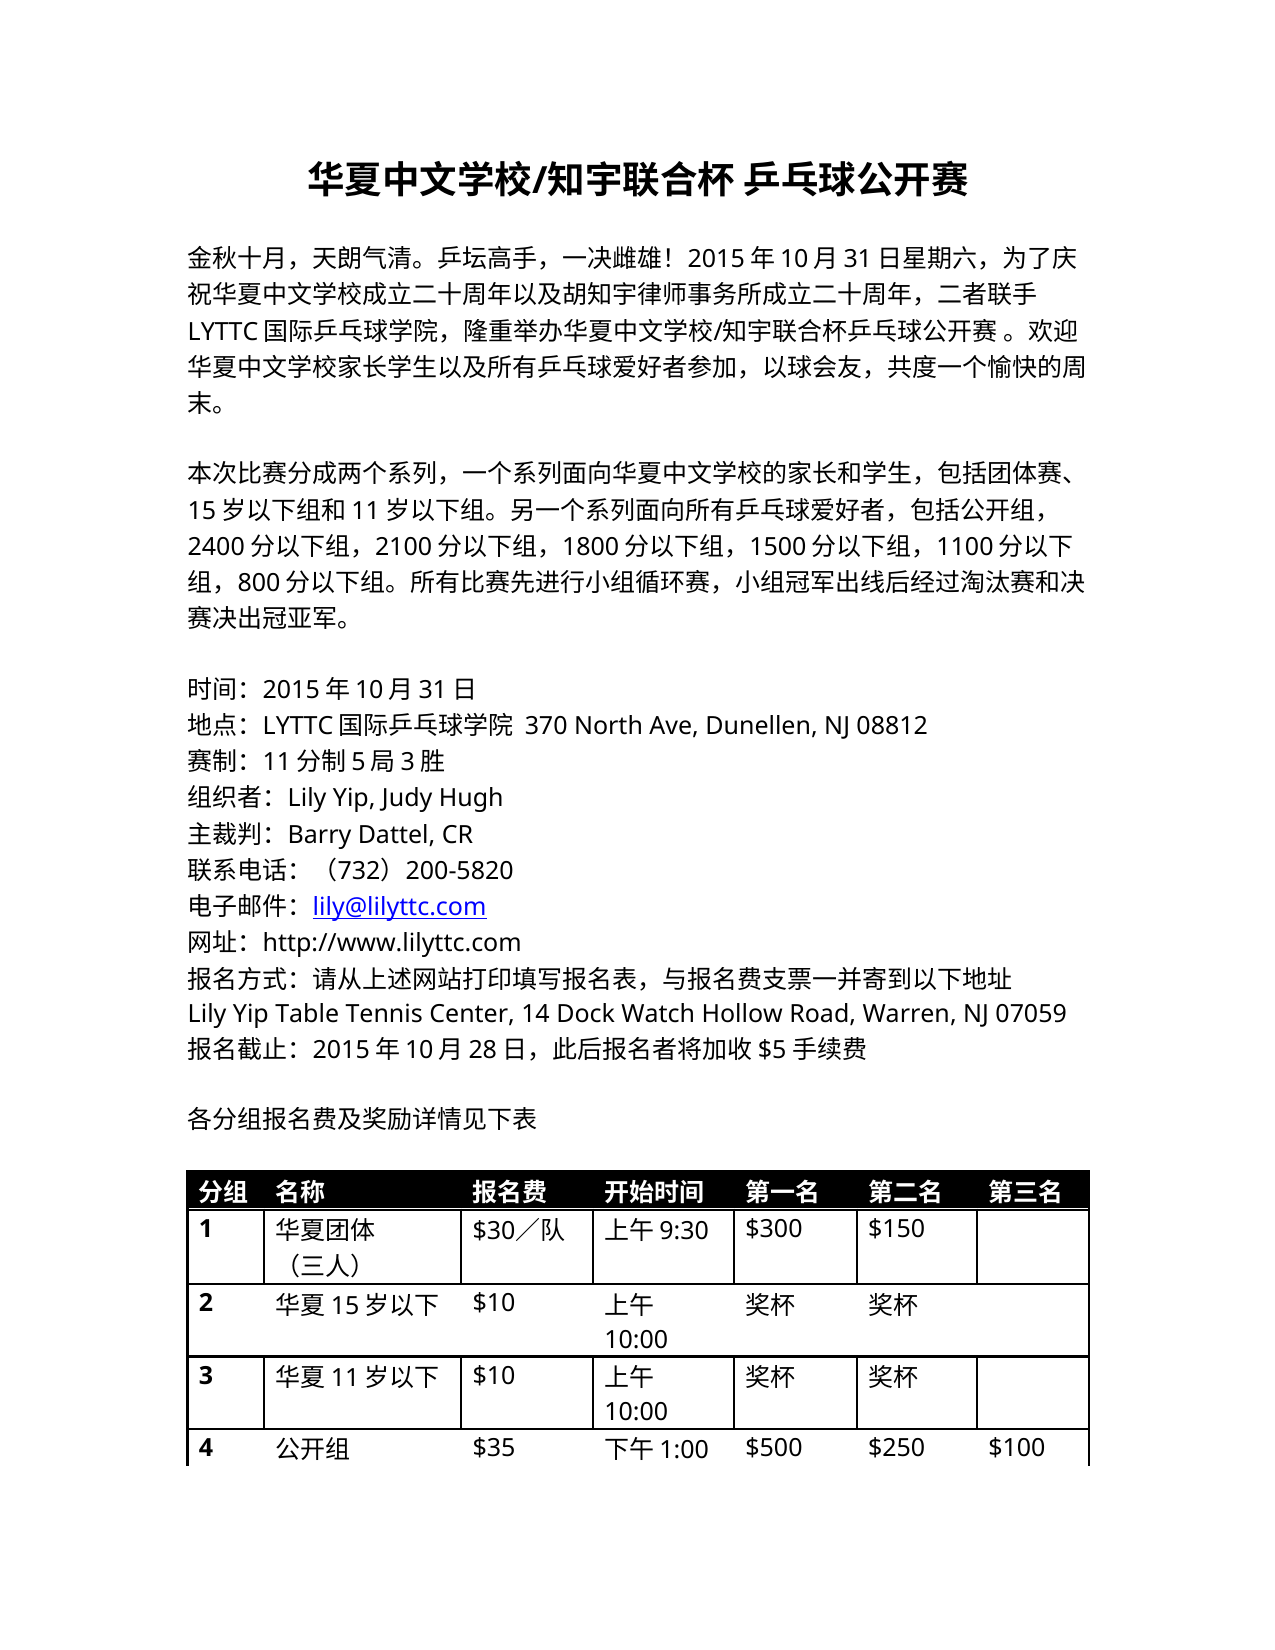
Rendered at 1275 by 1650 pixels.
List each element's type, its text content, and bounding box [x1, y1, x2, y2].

text 主裁判：Barry Dattel, CR [187, 814, 1087, 850]
text 时间：2015年10月31日 [187, 669, 1087, 705]
table_cell $100 [977, 1430, 1088, 1466]
table_cell $30／队 [462, 1211, 592, 1283]
table_cell 上午10:00 [594, 1358, 733, 1428]
text 各分组报名费及奖励详情见下表 [187, 1100, 1087, 1136]
table_cell [977, 1285, 1088, 1355]
table_cell 4 [189, 1430, 264, 1466]
table_cell 下午1:00 [593, 1430, 734, 1466]
text 电子邮件：lily@lilyttc.com [187, 887, 1087, 923]
table_header 第二名 [857, 1172, 977, 1208]
table_header 报名费 [461, 1172, 593, 1208]
text 华夏中文学校/知宇联合杯 乒乓球公开赛 [187, 150, 1087, 204]
table_cell $150 [858, 1211, 976, 1283]
text 组织者：Lily Yip, Judy Hugh [187, 778, 1087, 814]
table_cell 华夏团体 （三人） [265, 1211, 460, 1283]
table_cell 奖杯 [857, 1285, 977, 1355]
text 网址：http://www.lilyttc.com [187, 923, 1087, 959]
text 报名截止：2015年10月28日，此后报名者将加收 $5 手续费 [187, 1029, 1087, 1066]
table_header 第一名 [734, 1172, 857, 1208]
text 赛制：11分制5局3胜 [187, 742, 1087, 778]
table_cell 华夏11岁以下 [265, 1358, 460, 1428]
table_cell 2 [189, 1285, 264, 1355]
text 金秋十月，天朗气清。乒坛高手，一决雌雄！2015年10月31日星期六，为了庆祝华夏中文学校成立二十周年以及胡知宇律师事务所成立二十周年，二者联手LYTTC国际乒乓球学院，隆重举办华夏中文学校/知宇联合杯乒乓球公开赛 。欢迎华夏中文学校家长学生以及所有乒乓球爱好者参加，以球会友，共度一个愉快的周末。 [187, 238, 1087, 420]
table_cell $250 [857, 1430, 977, 1466]
table_cell 上午9:30 [594, 1211, 733, 1283]
table_cell 奖杯 [858, 1358, 976, 1428]
table_cell $300 [735, 1211, 856, 1283]
text 地点：LYTTC国际乒乓球学院 370 North Ave, Dunellen, NJ 08812 [187, 705, 1087, 742]
table_cell $10 [462, 1358, 592, 1428]
text 本次比赛分成两个系列，一个系列面向华夏中文学校的家长和学生，包括团体赛、15岁以下组和11岁以下组。另一个系列面向所有乒乓球爱好者，包括公开组，2400分以下组，2100分以下组，1800分以下组，1500分以下组，1100分以下组，800分以下组。所有比赛先进行小组循环赛，小组冠军出线后经过淘汰赛和决赛决出冠亚军。 [187, 454, 1087, 635]
table_cell $10 [461, 1285, 593, 1355]
table_cell 奖杯 [735, 1358, 856, 1428]
table_cell 奖杯 [734, 1285, 857, 1355]
table_cell 3 [189, 1358, 263, 1428]
table_header 开始时间 [593, 1172, 734, 1208]
table_cell $35 [461, 1430, 593, 1466]
text 联系电话：（732）200-5820 [187, 850, 1087, 887]
table_cell [978, 1211, 1088, 1283]
text Lily Yip Table Tennis Center, 14 Dock Watch Hollow Road, Warren, NJ 07059 [187, 995, 1087, 1029]
table_cell 华夏15岁以下 [264, 1285, 461, 1355]
text 报名方式：请从上述网站打印填写报名表，与报名费支票一并寄到以下地址 [187, 959, 1087, 995]
table_header 名称 [264, 1172, 461, 1208]
table_header 分组 [189, 1172, 264, 1208]
table_cell 上午10:00 [593, 1285, 734, 1355]
table_cell [978, 1358, 1088, 1428]
table_cell 公开组 [264, 1430, 461, 1466]
table_header 第三名 [977, 1172, 1088, 1208]
table_cell 1 [189, 1211, 263, 1283]
table_cell $500 [734, 1430, 857, 1466]
